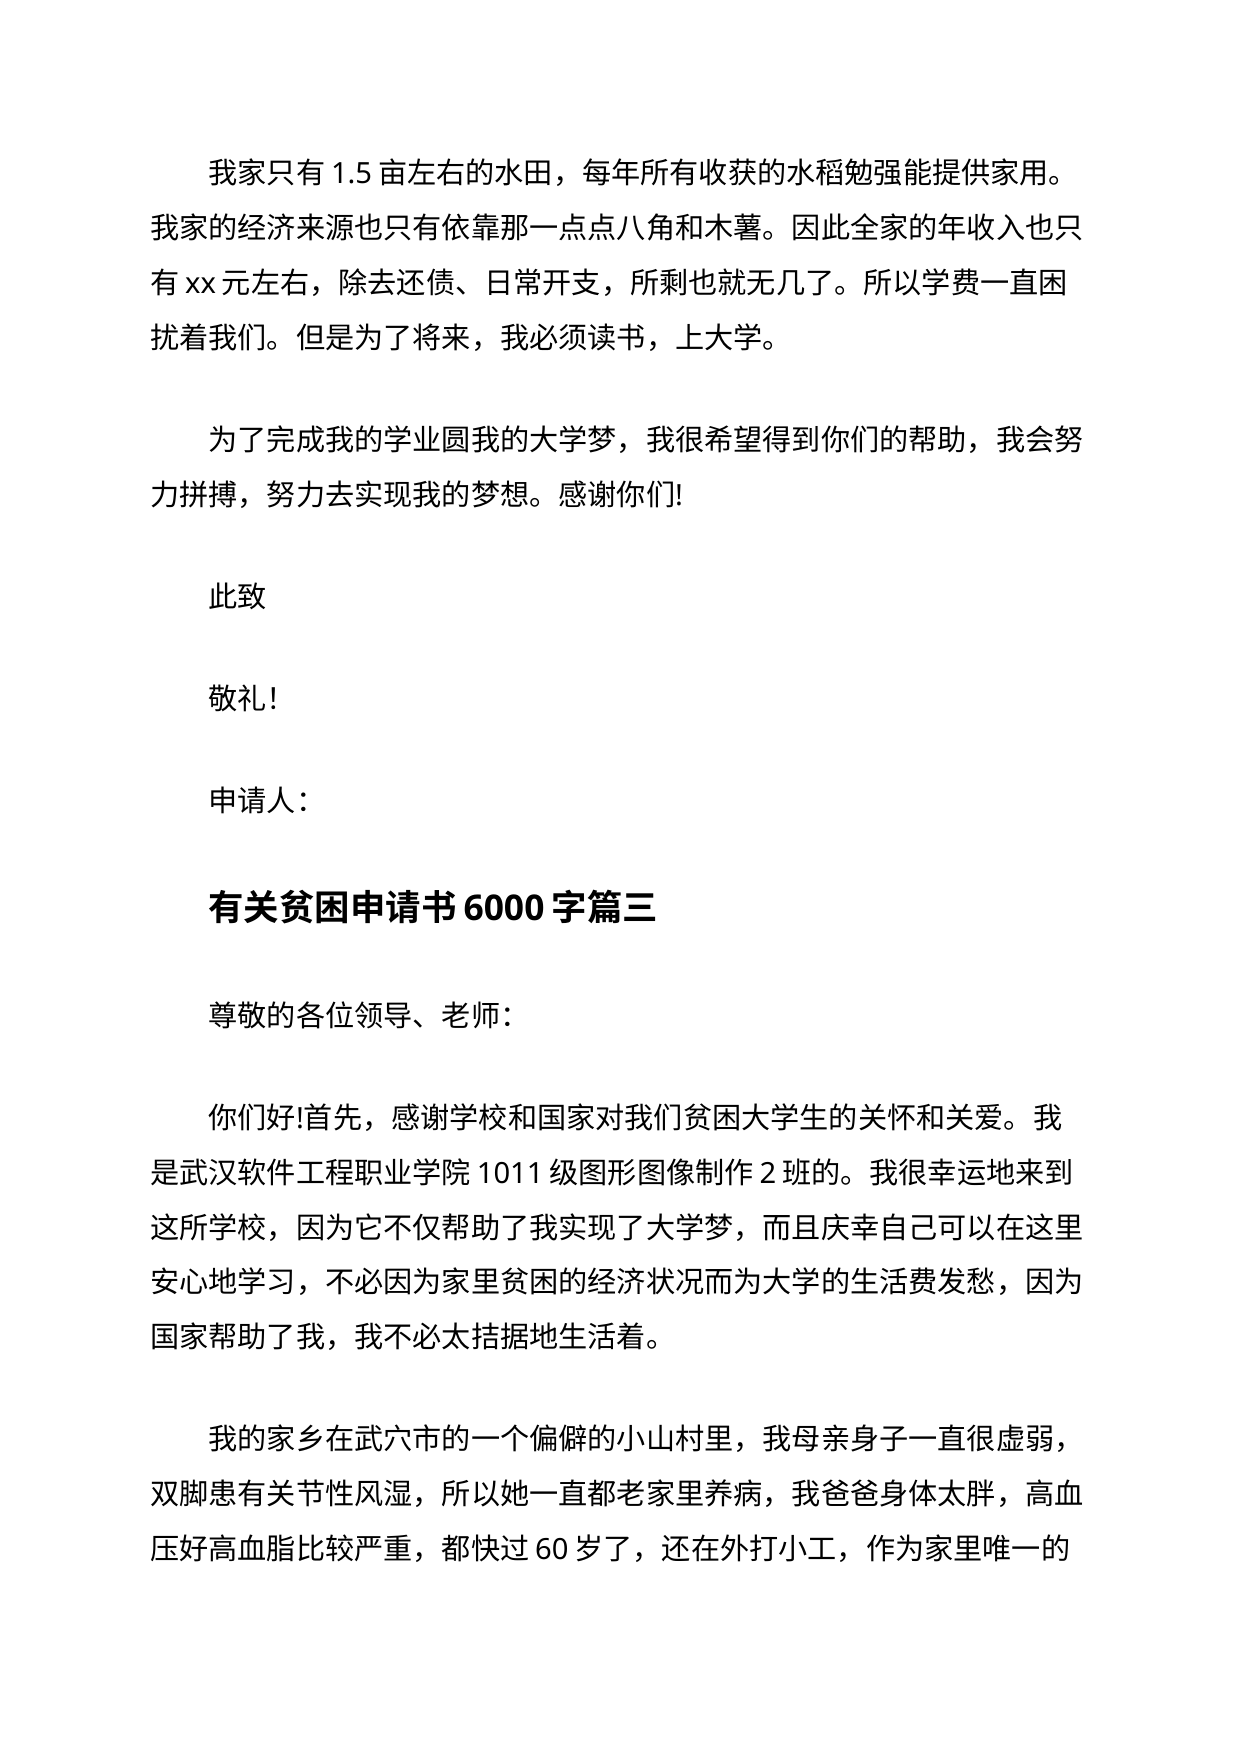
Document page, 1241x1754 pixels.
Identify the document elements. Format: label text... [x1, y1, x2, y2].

text 此致 [150, 573, 1090, 616]
text 为了完成我的学业圆我的大学梦，我很希望得到你们的帮助，我会努力拼搏，努力去实现我的梦想。感谢你们! [150, 417, 1090, 514]
text 你们好!首先，感谢学校和国家对我们贫困大学生的关怀和关爱。我是武汉软件工程职业学院1011级图形图像制作2班的。我很幸运地来到这所学校，因为它不仅帮助了我实现了大学梦，而且庆幸自己可以在这里安心地学习，不必因为家里贫困的经济状况而为大学的生活费发愁，因为国家帮助了我，我不必太拮据地生活着。 [150, 1094, 1090, 1356]
text 我家只有1.5亩左右的水田，每年所有收获的水稻勉强能提供家用。我家的经济来源也只有依靠那一点点八角和木薯。因此全家的年收入也只有xx元左右，除去还债、日常开支，所剩也就无几了。所以学费一直困扰着我们。但是为了将来，我必须读书，上大学。 [150, 150, 1090, 357]
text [150, 1416, 1090, 1568]
text 敬礼！ [150, 675, 1090, 718]
text 有关贫困申请书6000字篇三 [150, 879, 1090, 930]
text 申请人： [150, 777, 1090, 819]
text 尊敬的各位领导、老师： [150, 992, 1090, 1035]
